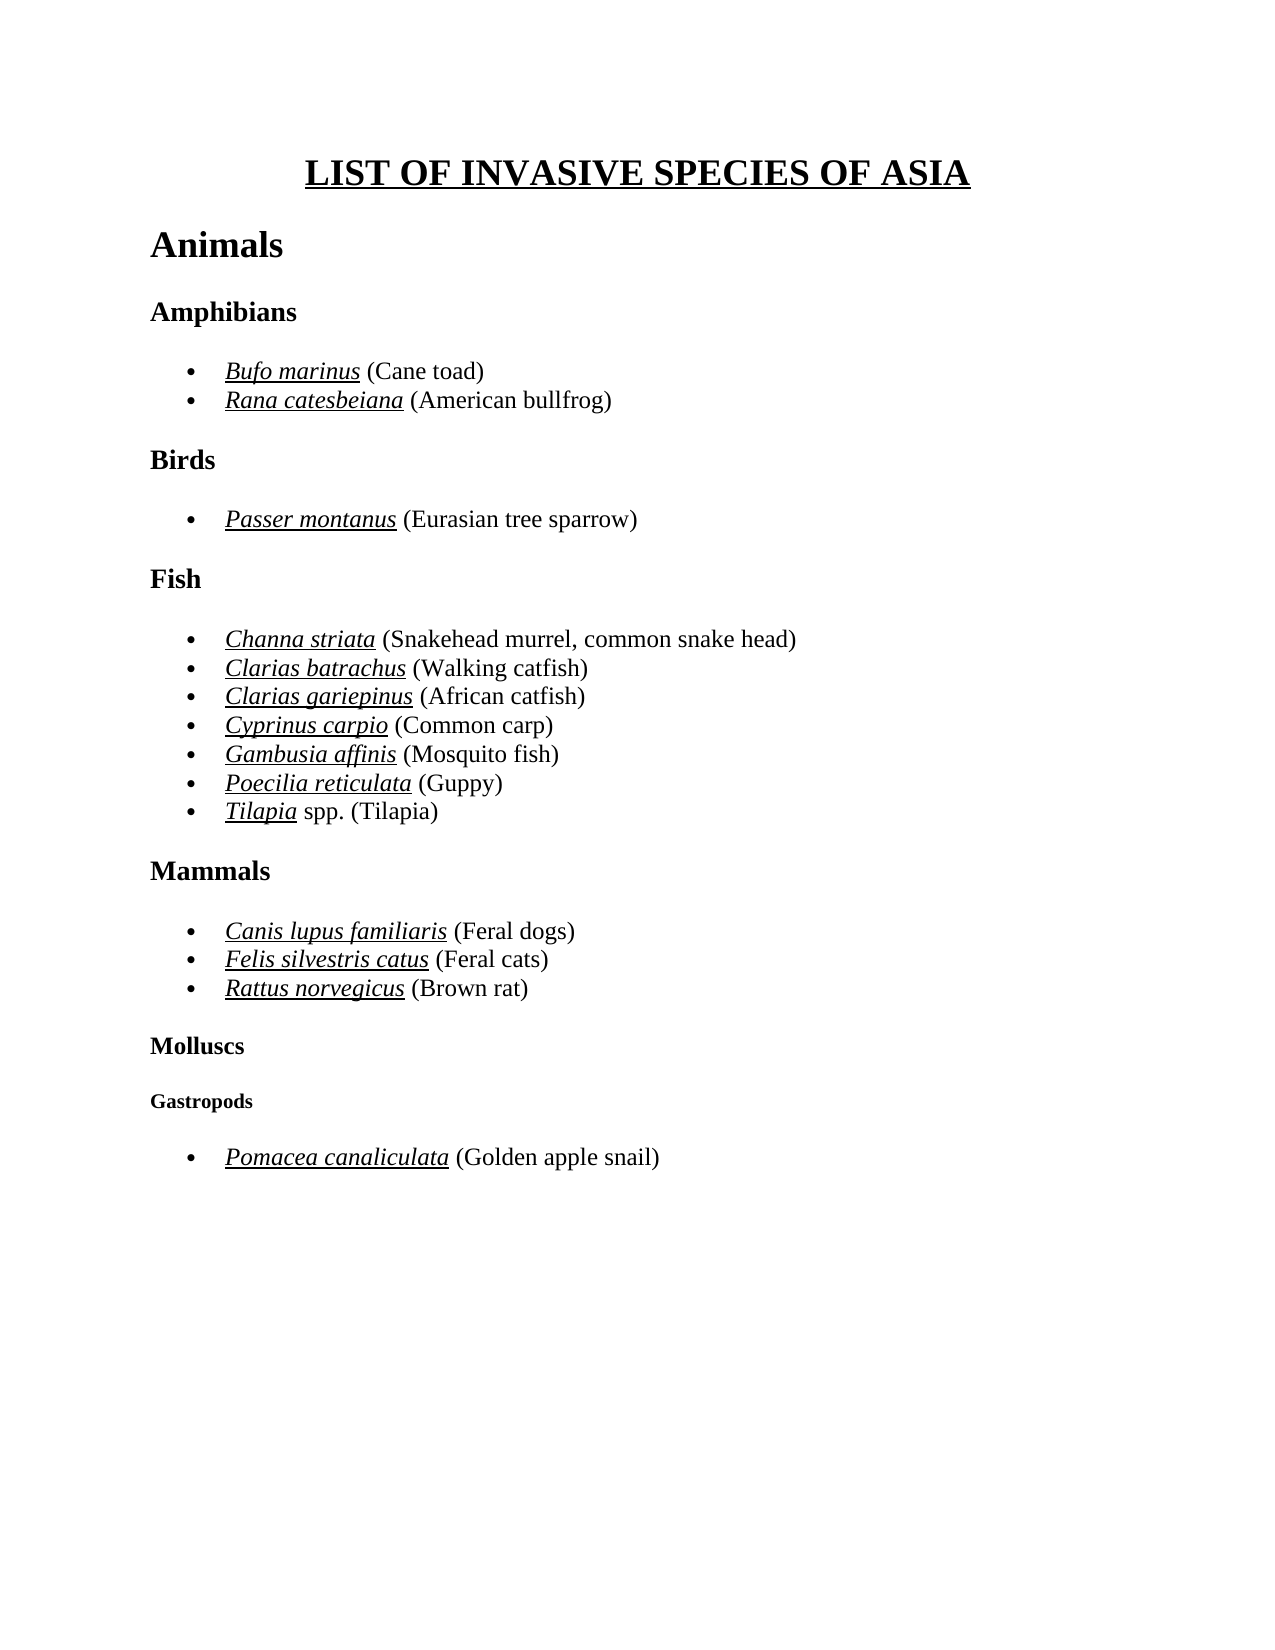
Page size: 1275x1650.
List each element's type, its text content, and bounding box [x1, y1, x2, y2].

text Fish [150, 562, 1125, 595]
list Bufo marinus (Cane toad) [187, 356, 1125, 385]
list Tilapia spp. (Tilapia) [187, 796, 1125, 825]
list Rattus norvegicus (Brown rat) [187, 973, 1125, 1002]
text Animals [150, 222, 1125, 265]
list Canis lupus familiaris (Feral dogs) [187, 916, 1125, 944]
text Mammals [150, 854, 1125, 887]
text Birds [150, 443, 1125, 475]
list Pomacea canaliculata (Golden apple snail) [187, 1142, 1125, 1171]
list Felis silvestris catus (Feral cats) [187, 944, 1125, 973]
text Gastropods [150, 1089, 1125, 1113]
list Clarias gariepinus (African catfish) [187, 681, 1125, 710]
list Poecilia reticulata (Guppy) [187, 768, 1125, 796]
text LIST OF INVASIVE SPECIES OF ASIA [150, 150, 1125, 193]
list Clarias batrachus (Walking catfish) [187, 653, 1125, 681]
list Gambusia affinis (Mosquito fish) [187, 739, 1125, 768]
list Channa striata (Snakehead murrel, common snake head) [187, 624, 1125, 653]
text Molluscs [150, 1031, 1125, 1060]
list Rana catesbeiana (American bullfrog) [187, 385, 1125, 414]
list Cyprinus carpio (Common carp) [187, 710, 1125, 739]
text Amphibians [150, 294, 1125, 327]
list Passer montanus (Eurasian tree sparrow) [187, 504, 1125, 533]
